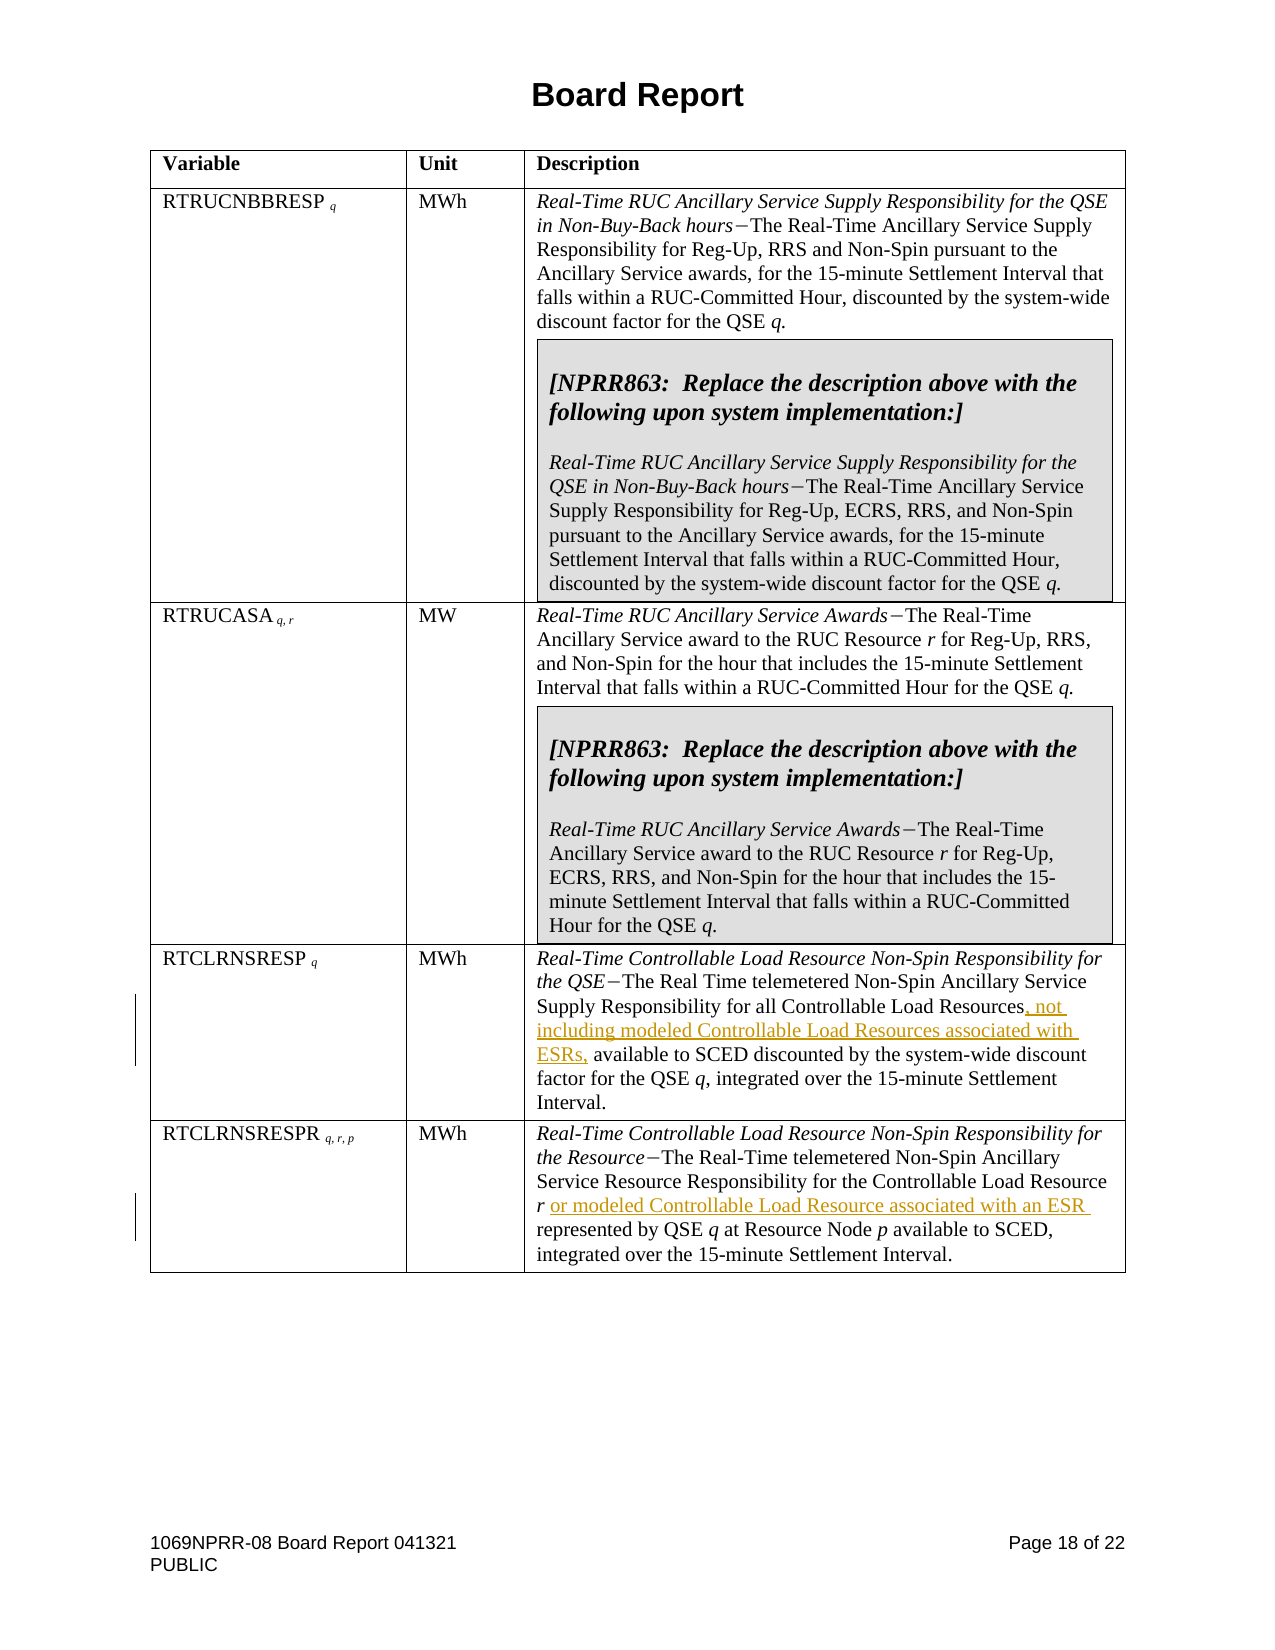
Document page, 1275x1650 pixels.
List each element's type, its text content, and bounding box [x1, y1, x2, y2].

table_cell Real-Time RUC Ancillary Service AwardsThe Real-Time Ancillary Service award to the RUC Resource r for Reg-Up, RRS, and Non-Spin for the hour that includes the 15-minute Settlement Interval that falls within a RUC-Committed Hour for the QSE q. [525, 603, 1125, 944]
table_cell MW [407, 603, 524, 944]
table_header Description [525, 151, 1125, 188]
table_cell Real-Time Controllable Load Resource Non-Spin Responsibility for the ResourceThe Real-Time telemetered Non-Spin Ancillary Service Resource Responsibility for the Controllable Load Resource r represented by QSE q at Resource Node p available to SCED, integrated over the 15-minute Settlement Interval. [525, 1121, 1125, 1272]
table_cell MWh [407, 189, 524, 602]
table_cell MWh [407, 1121, 524, 1272]
table_cell RTRUCNBBRESP q [151, 189, 406, 602]
table_header Variable [151, 151, 406, 188]
table_cell Real-Time RUC Ancillary Service Supply Responsibility for the QSE in Non-Buy-Back hoursThe Real-Time Ancillary Service Supply Responsibility for Reg-Up, RRS and Non-Spin pursuant to the Ancillary Service awards, for the 15-minute Settlement Interval that falls within a RUC-Committed Hour, discounted by the system-wide discount factor for the QSE q. [525, 189, 1125, 602]
table_header Unit [407, 151, 524, 188]
table_cell RTCLRNSRESPR q, r, p [151, 1121, 406, 1272]
table_cell MWh [407, 945, 524, 1120]
table_cell Real-Time Controllable Load Resource Non-Spin Responsibility for the QSEThe Real Time telemetered Non-Spin Ancillary Service Supply Responsibility for all Controllable Load Resources available to SCED discounted by the system-wide discount factor for the QSE q, integrated over the 15-minute Settlement Interval. [525, 945, 1125, 1120]
table_cell RTRUCASA q, r [151, 603, 406, 944]
table_cell RTCLRNSRESP q [151, 945, 406, 1120]
